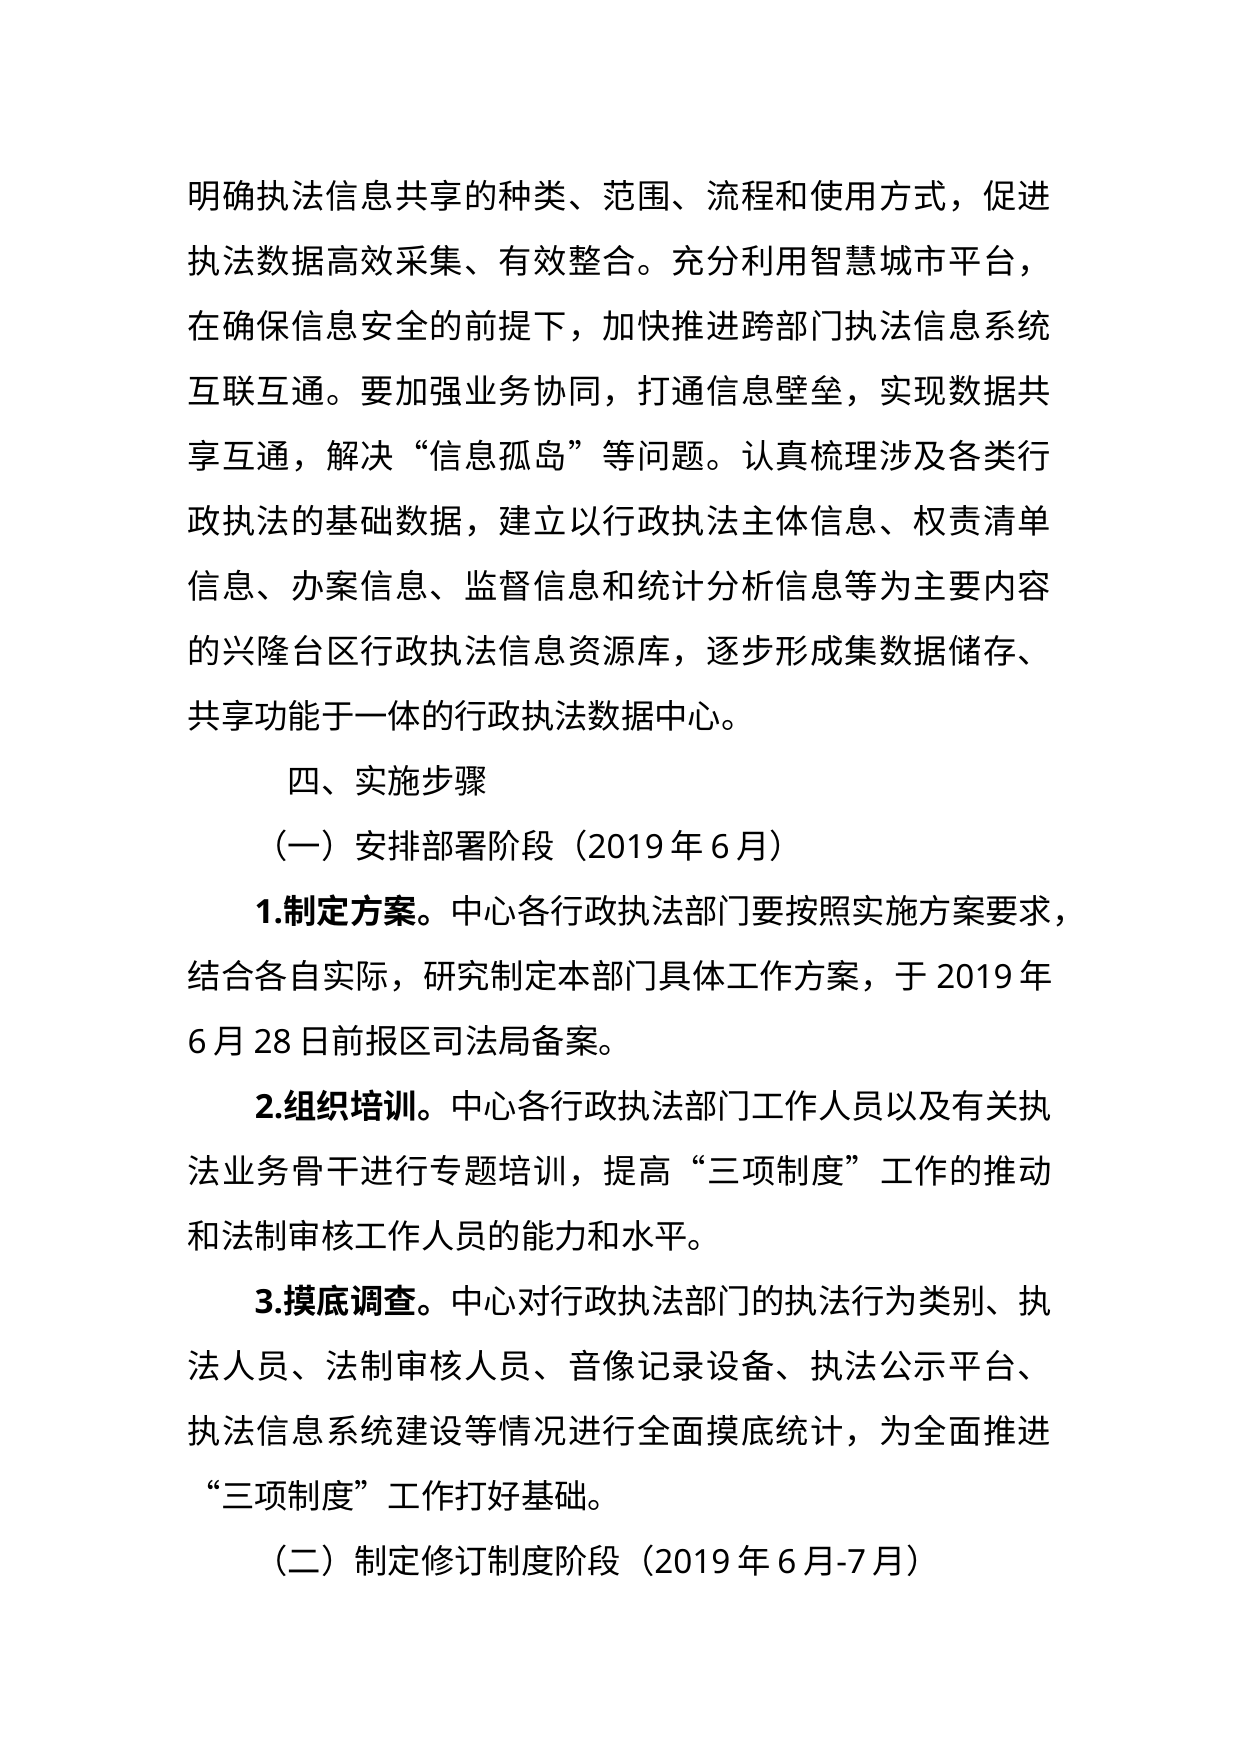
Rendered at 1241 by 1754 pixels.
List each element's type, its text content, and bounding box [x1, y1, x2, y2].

text 四、实施步骤 [187, 747, 1053, 812]
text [187, 162, 1053, 747]
text （一）安排部署阶段（2019年6月） [187, 812, 1053, 877]
text 2.组织培训。中心各行政执法部门工作人员以及有关执法业务骨干进行专题培训，提高“三项制度”工作的推动和法制审核工作人员的能力和水平。 [187, 1072, 1053, 1267]
text （二）制定修订制度阶段（2019年6月-7月） [187, 1527, 1053, 1592]
text 1.制定方案。中心各行政执法部门要按照实施方案要求，结合各自实际，研究制定本部门具体工作方案，于2019年6月28日前报区司法局备案。 [187, 877, 1053, 1072]
text 3.摸底调查。中心对行政执法部门的执法行为类别、执法人员、法制审核人员、音像记录设备、执法公示平台、执法信息系统建设等情况进行全面摸底统计，为全面推进“三项制度”工作打好基础。 [187, 1267, 1053, 1527]
